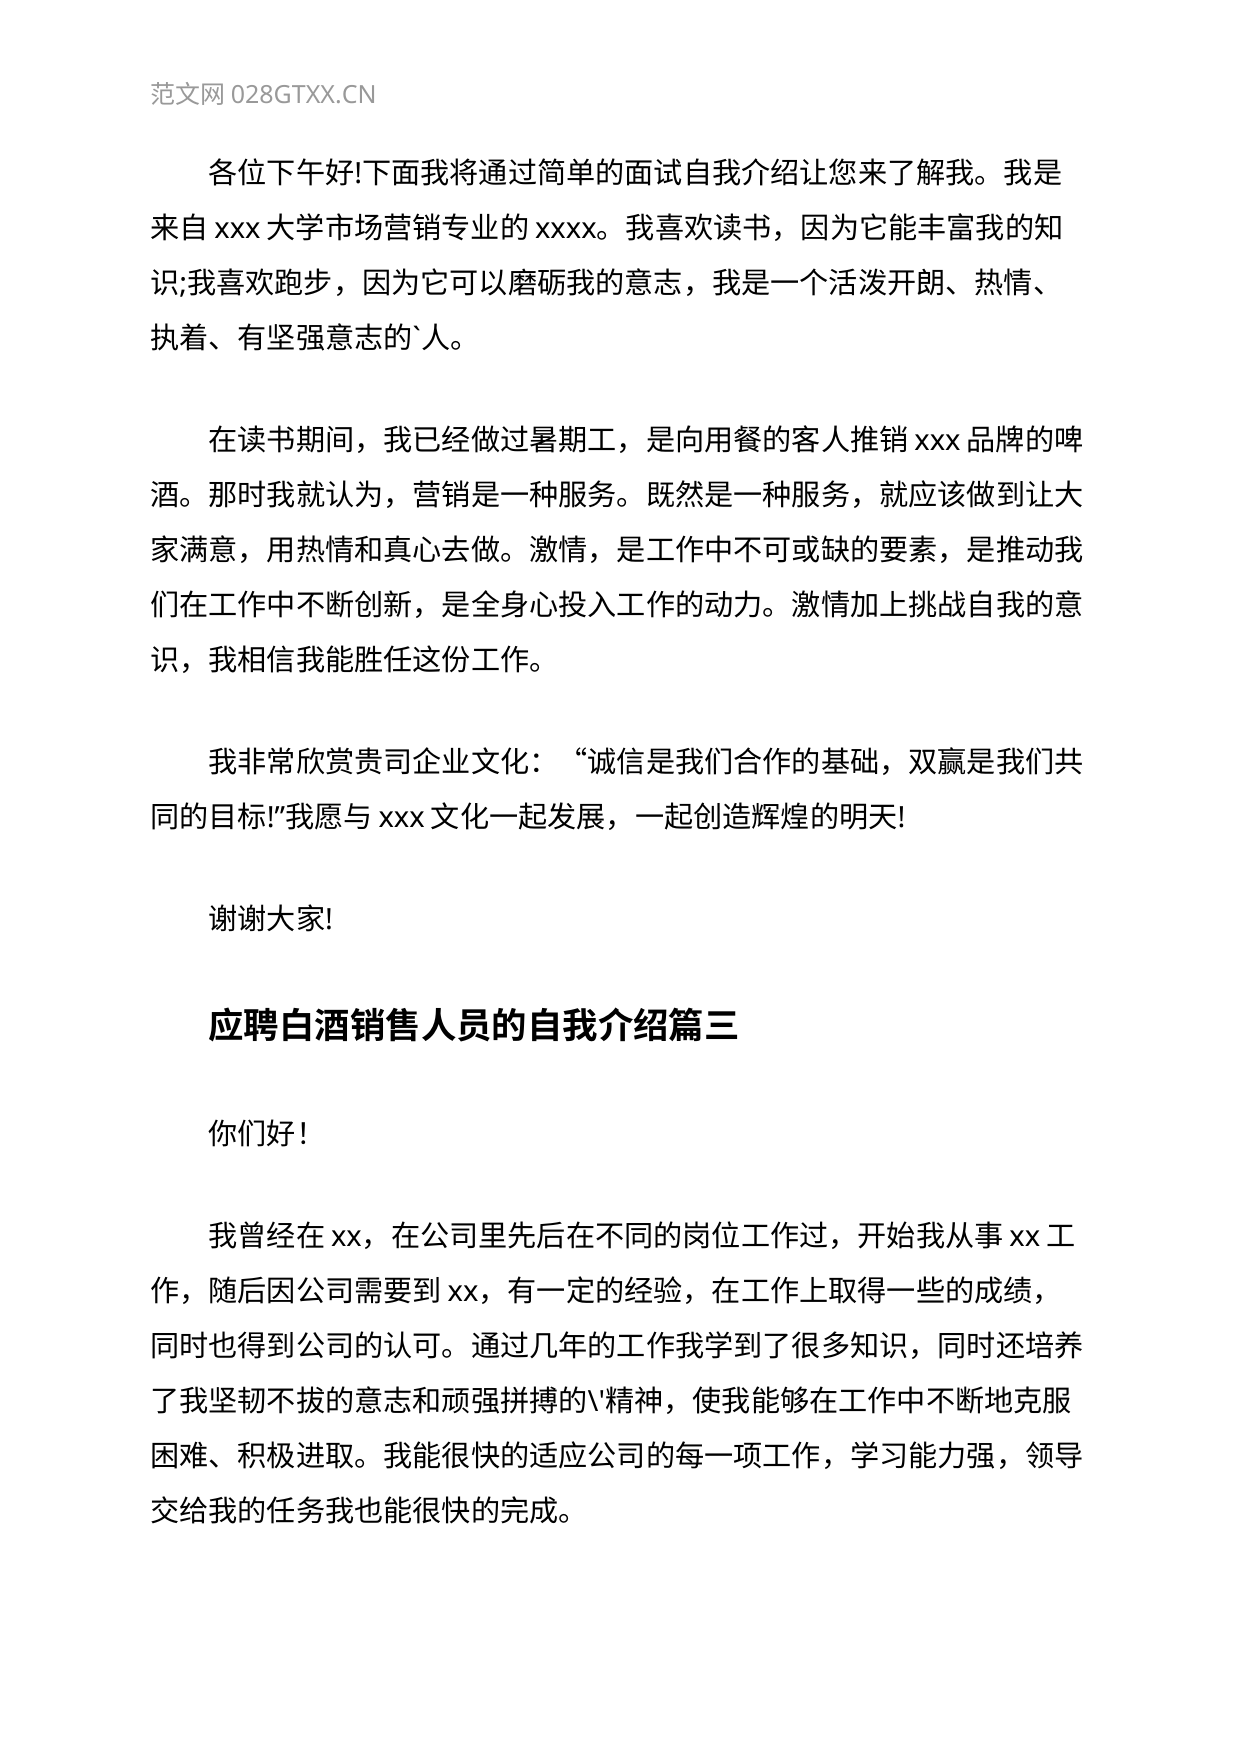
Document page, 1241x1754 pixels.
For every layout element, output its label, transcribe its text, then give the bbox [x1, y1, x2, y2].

text 在读书期间，我已经做过暑期工，是向用餐的客人推销xxx品牌的啤酒。那时我就认为，营销是一种服务。既然是一种服务，就应该做到让大家满意，用热情和真心去做。激情，是工作中不可或缺的要素，是推动我们在工作中不断创新，是全身心投入工作的动力。激情加上挑战自我的意识，我相信我能胜任这份工作。 [150, 417, 1090, 679]
text 我曾经在xx，在公司里先后在不同的岗位工作过，开始我从事xx工作，随后因公司需要到xx，有一定的经验，在工作上取得一些的成绩，同时也得到公司的认可。通过几年的工作我学到了很多知识，同时还培养了我坚韧不拔的意志和顽强拼搏的\'精神，使我能够在工作中不断地克服困难、积极进取。我能很快的适应公司的每一项工作，学习能力强，领导交给我的任务我也能很快的完成。 [150, 1212, 1090, 1529]
text 各位下午好!下面我将通过简单的面试自我介绍让您来了解我。我是来自xxx大学市场营销专业的xxxx。我喜欢读书，因为它能丰富我的知识;我喜欢跑步，因为它可以磨砺我的意志，我是一个活泼开朗、热情、执着、有坚强意志的`人。 [150, 150, 1090, 357]
text 你们好！ [150, 1111, 1090, 1153]
text 我非常欣赏贵司企业文化：“诚信是我们合作的基础，双赢是我们共同的目标!”我愿与xxx文化一起发展，一起创造辉煌的明天! [150, 738, 1090, 836]
text 应聘白酒销售人员的自我介绍篇三 [150, 997, 1090, 1048]
text 谢谢大家! [150, 895, 1090, 938]
